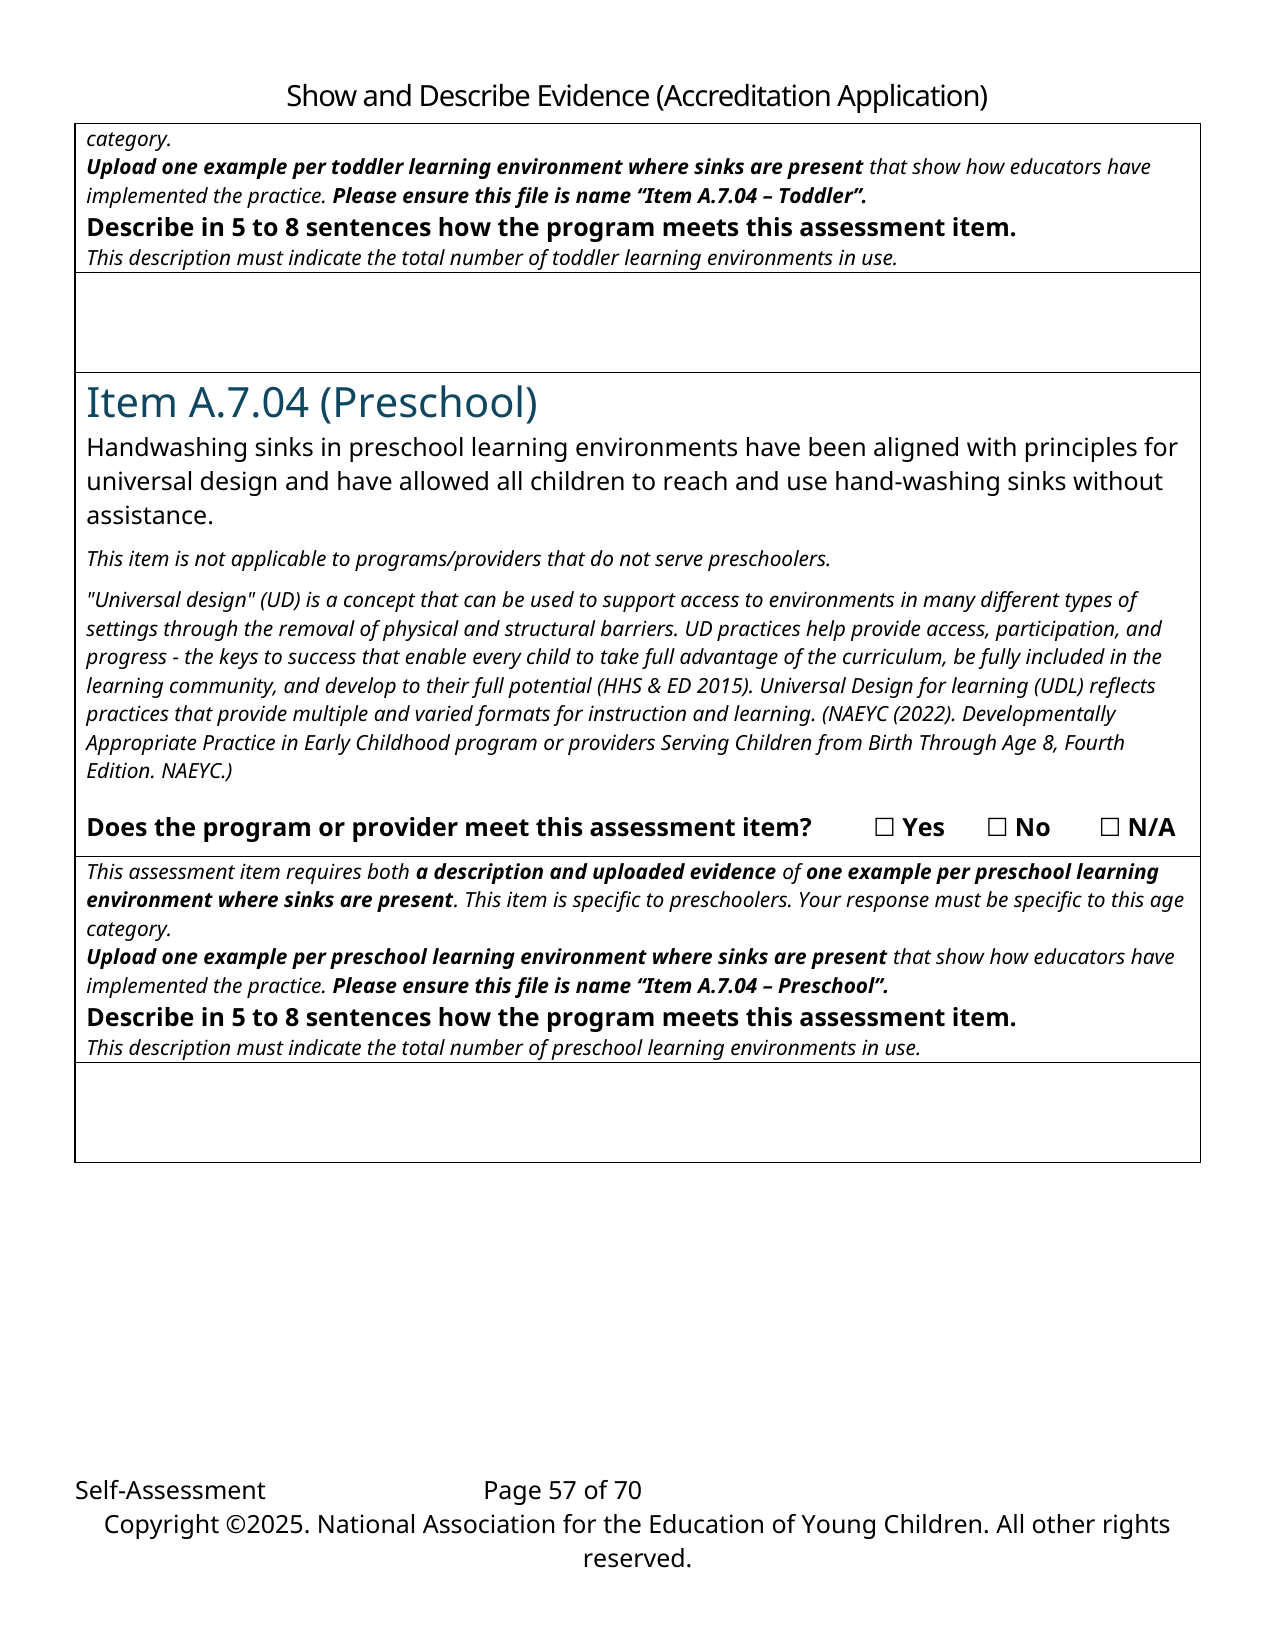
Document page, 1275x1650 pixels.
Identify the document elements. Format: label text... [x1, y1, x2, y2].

table_cell Item A.7.04 (Preschool) [76, 373, 1200, 430]
table_cell N/A [1087, 797, 1200, 856]
table_cell No [975, 797, 1087, 856]
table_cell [76, 124, 1200, 209]
table_cell Describe in 5 to 8 sentences how the program meets this assessment item. This description must indicate the total number of preschool learning environments in use. [76, 999, 1200, 1062]
table_cell [76, 273, 1200, 372]
table_cell [76, 1063, 1200, 1162]
table_cell Does the program or provider meet this assessment item? [76, 797, 862, 856]
table_cell This item is not applicable to programs/providers that do not serve preschoolers. "Universal design" (UD) is a concept that can be used to support access to environments in many different types of settings through the removal of physical and structural barriers. UD practices help provide access, participation, and progress - the keys to success that enable every child to take full advantage of the curriculum, be fully included in the learning community, and develop to their full potential (HHS & ED 2015). Universal Design for learning (UDL) reflects practices that provide multiple and varied formats for instruction and learning. (NAEYC (2022). Developmentally Appropriate Practice in Early Childhood program or providers Serving Children from Birth Through Age 8, Fourth Edition. NAEYC.) [76, 545, 1200, 797]
table_cell Describe in 5 to 8 sentences how the program meets this assessment item. This description must indicate the total number of toddler learning environments in use. [76, 209, 1200, 272]
table_cell This assessment item requires both a description and uploaded evidence of one example per preschool learning environment where sinks are present. This item is specific to preschoolers. Your response must be specific to this age category. Upload one example per preschool learning environment where sinks are present that show how educators have implemented the practice. Please ensure this file is name “Item A.7.04 – Preschool”. [76, 857, 1200, 999]
table_cell Handwashing sinks in preschool learning environments have been aligned with principles for universal design and have allowed all children to reach and use hand-washing sinks without assistance. [76, 430, 1200, 544]
table_cell Yes [862, 797, 974, 856]
